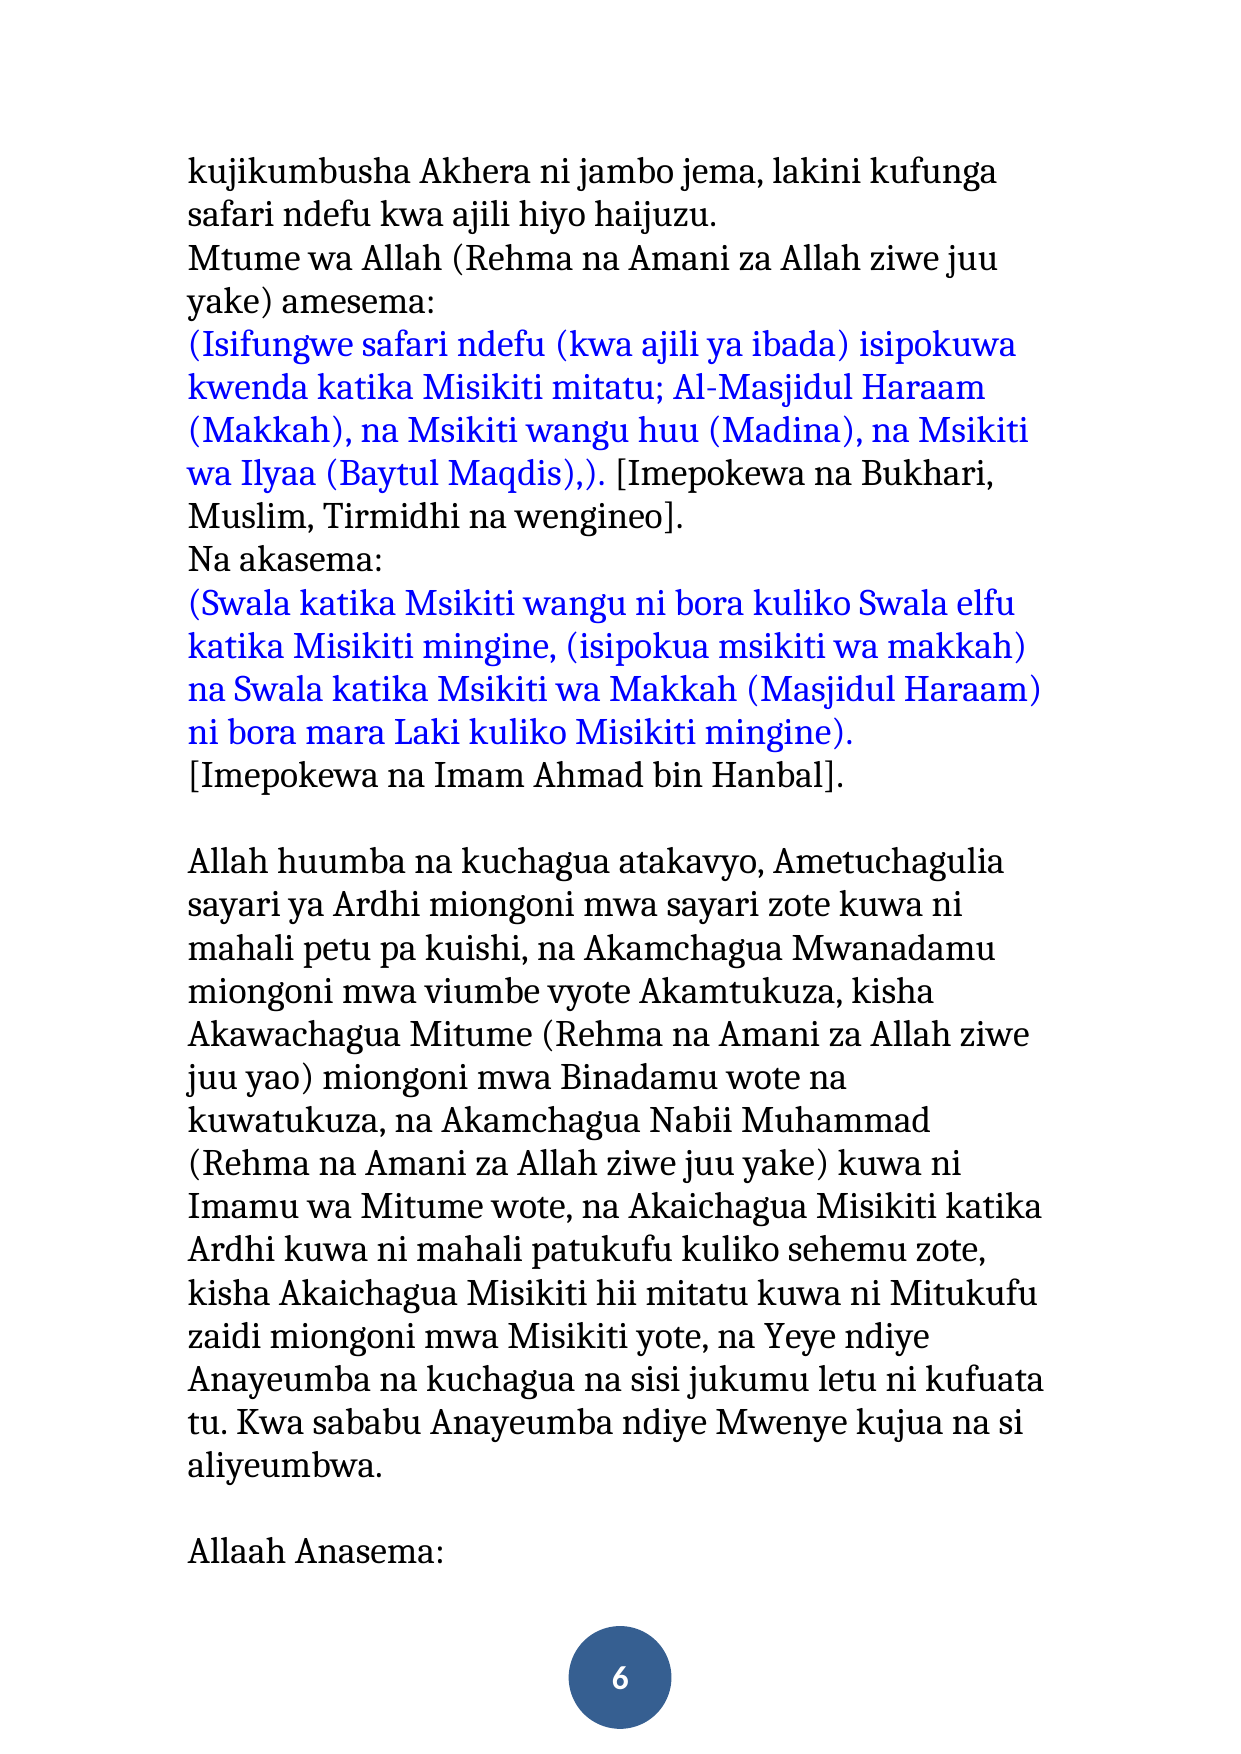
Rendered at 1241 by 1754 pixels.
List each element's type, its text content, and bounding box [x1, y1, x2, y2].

text Na akasema: [187, 538, 1053, 581]
text (Isifungwe safari ndefu (kwa ajili ya ibada) isipokuwa kwenda katika Misikiti mitatu; Al-Masjidul Haraam (Makkah), na Msikiti wangu huu (Madina), na Msikiti wa Ilyaa (Baytul Maqdis),). [Imepokewa na Bukhari, Muslim, Tirmidhi na wengineo]. [187, 322, 1053, 538]
text Allah huumba na kuchagua atakavyo, Ametuchagulia sayari ya Ardhi miongoni mwa sayari zote kuwa ni mahali petu pa kuishi, na Akamchagua Mwanadamu miongoni mwa viumbe vyote Akamtukuza, kisha Akawachagua Mitume (Rehma na Amani za Allah ziwe juu yao) miongoni mwa Binadamu wote na kuwatukuza, na Akamchagua Nabii Muhammad (Rehma na Amani za Allah ziwe juu yake) kuwa ni Imamu wa Mitume wote, na Akaichagua Misikiti katika Ardhi kuwa ni mahali patukufu kuliko sehemu zote, kisha Akaichagua Misikiti hii mitatu kuwa ni Mitukufu zaidi miongoni mwa Misikiti yote, na Yeye ndiye Anayeumba na kuchagua na sisi jukumu letu ni kufuata tu. Kwa sababu Anayeumba ndiye Mwenye kujua na si aliyeumbwa. [187, 840, 1053, 1487]
text Allaah Anasema: [187, 1530, 1053, 1573]
text [Imepokewa na Imam Ahmad bin Hanbal]. [187, 754, 1053, 797]
text Mtume wa Allah (Rehma na Amani za Allah ziwe juu yake) amesema: [187, 236, 1053, 322]
text (Swala katika Msikiti wangu ni bora kuliko Swala elfu katika Misikiti mingine, (isipokua msikiti wa makkah) na Swala katika Msikiti wa Makkah (Masjidul Haraam) ni bora mara Laki kuliko Misikiti mingine). [187, 581, 1053, 754]
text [187, 150, 1053, 236]
